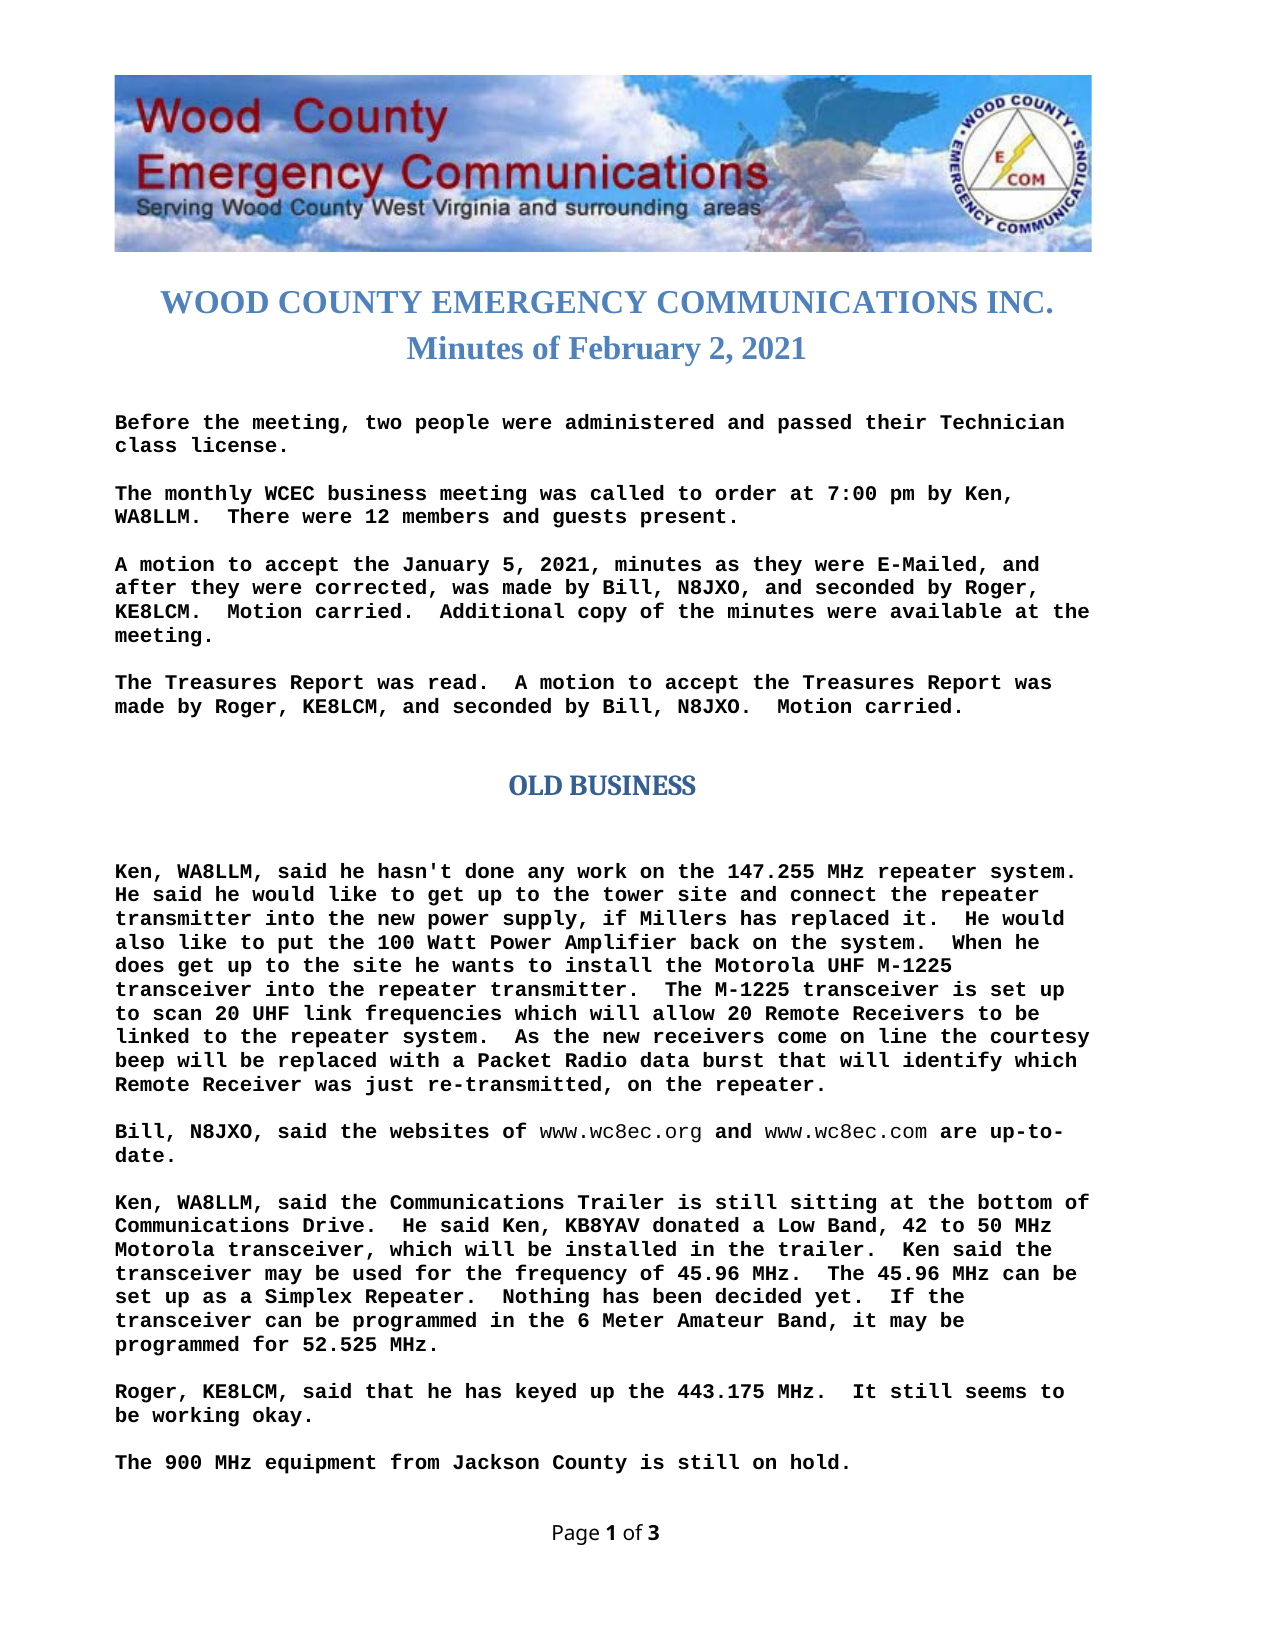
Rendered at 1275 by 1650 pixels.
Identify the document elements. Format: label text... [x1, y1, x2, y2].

text Roger, KE8LCM, said that he has keyed up the 443.175 MHz. It still seems to be working okay. [114, 1381, 1089, 1428]
text Bill, N8JXO, said the websites of www.wc8ec.org and www.wc8ec.com are up-to-date. [114, 1121, 1089, 1168]
text The monthly WCEC business meeting was called to order at 7:00 pm by Ken, WA8LLM. There were 12 members and guests present. [114, 483, 1089, 530]
text The Treasures Report was read. A motion to accept the Treasures Report was made by Roger, KE8LCM, and seconded by Bill, N8JXO. Motion carried. [114, 672, 1089, 719]
picture [114, 75, 1092, 252]
text A motion to accept the January 5, 2021, minutes as they were E-Mailed, and after they were corrected, was made by Bill, N8JXO, and seconded by Roger, KE8LCM. Motion carried. Additional copy of the minutes were available at the meeting. [114, 554, 1089, 648]
text The 900 MHz equipment from Jackson County is still on hold. [114, 1452, 1089, 1476]
subtitle OLD BUSINESS [114, 769, 1089, 803]
text WOOD COUNTY EMERGENCY COMMUNICATIONS INC. [114, 282, 1099, 321]
text Ken, WA8LLM, said he hasn't done any work on the 147.255 MHz repeater system. He said he would like to get up to the tower site and connect the repeater transmitter into the new power supply, if Millers has replaced it. He would also like to put the 100 Watt Power Amplifier back on the system. When he does get up to the site he wants to install the Motorola UHF M-1225 transceiver into the repeater transmitter. The M-1225 transceiver is set up to scan 20 UHF link frequencies which will allow 20 Remote Receivers to be linked to the repeater system. As the new receivers come on line the courtesy beep will be replaced with a Packet Radio data burst that will identify which Remote Receiver was just re-transmitted, on the repeater. [114, 861, 1089, 1097]
text Before the meeting, two people were administered and passed their Technician class license. [114, 412, 1089, 459]
text Ken, WA8LLM, said the Communications Trailer is still sitting at the bottom of Communications Drive. He said Ken, KB8YAV donated a Low Band, 42 to 50 MHz Motorola transceiver, which will be installed in the trailer. Ken said the transceiver may be used for the frequency of 45.96 MHz. The 45.96 MHz can be set up as a Simplex Repeater. Nothing has been decided yet. If the transceiver can be programmed in the 6 Meter Amateur Band, it may be programmed for 52.525 MHz. [114, 1192, 1089, 1357]
text Minutes of February 2, 2021 [114, 328, 1099, 366]
